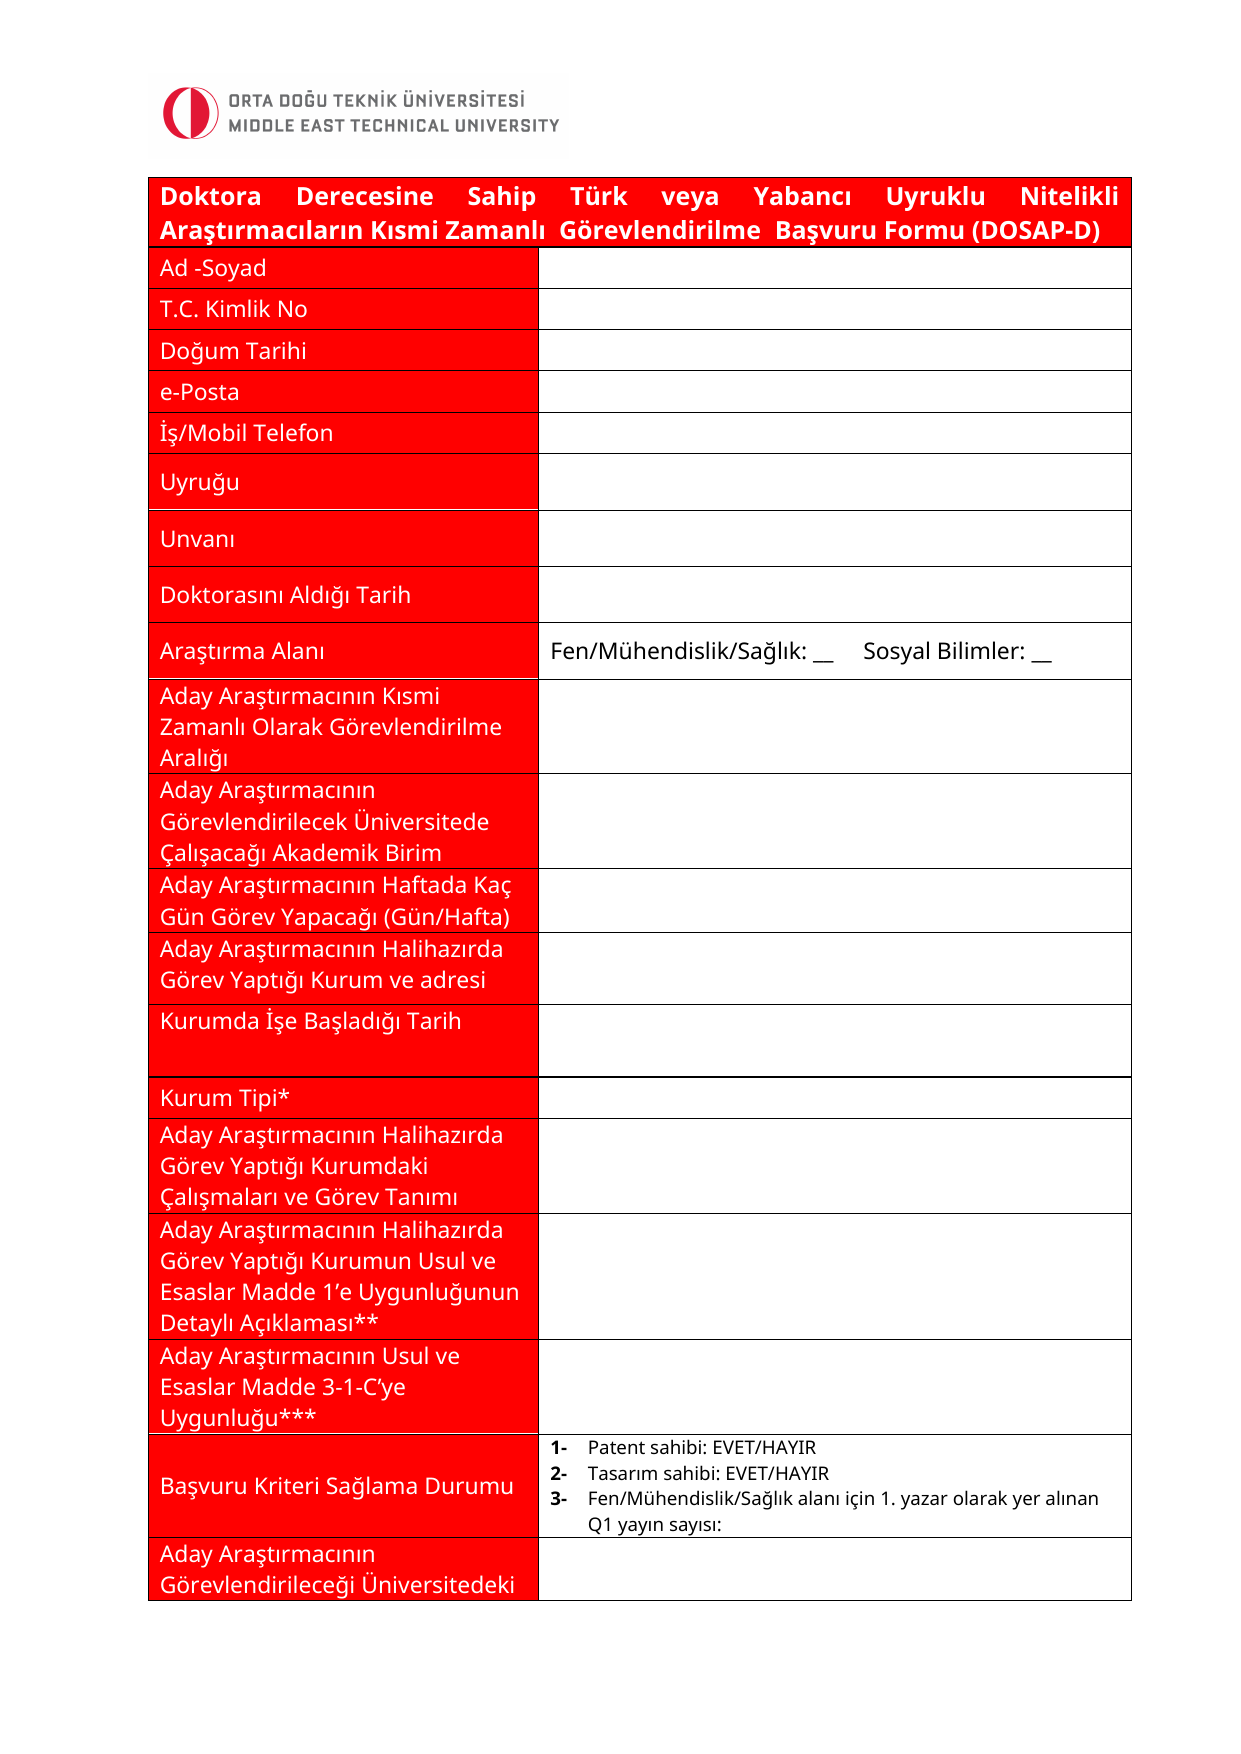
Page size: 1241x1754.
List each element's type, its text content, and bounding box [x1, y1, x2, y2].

table_cell Aday Araştırmacının Usul ve Esaslar Madde 3-1-C’ye Uygunluğu*** [149, 1340, 538, 1433]
table_cell [539, 413, 1131, 453]
table_cell Kurumda İşe Başladığı Tarih [149, 1005, 538, 1076]
table_cell [539, 1078, 1131, 1118]
table_cell Aday Araştırmacının Görevlendirileceği Üniversitedeki Yürüteceği Faaliyetler (Ders, Danışmanlık, Proje vb.) [149, 1538, 538, 1600]
table_cell [539, 1214, 1131, 1339]
table_cell Doktorasını Aldığı Tarih [149, 567, 538, 622]
table_header Doktora Derecesine Sahip Türk veya Yabancı Uyruklu Nitelikli Araştırmacıların Kısmi Zamanlı Görevlendirilme Başvuru Formu (DOSAP-D) [149, 178, 1131, 246]
table_cell [539, 371, 1131, 412]
table_cell [539, 454, 1131, 509]
table_cell [539, 1005, 1131, 1076]
picture [147, 73, 569, 159]
table_cell [539, 330, 1131, 370]
table_cell Araştırma Alanı [149, 623, 538, 678]
table_cell Uyruğu [149, 454, 538, 509]
table_cell Doğum Tarihi [149, 330, 538, 370]
table_cell Ad -Soyad [149, 248, 538, 288]
table_cell Unvanı [149, 511, 538, 566]
table_cell [539, 289, 1131, 329]
table_cell [539, 869, 1131, 932]
table_cell Fen/Mühendislik/Sağlık: __ Sosyal Bilimler: __ [539, 623, 1131, 678]
table_cell [539, 680, 1131, 773]
table_cell Aday Araştırmacının Görevlendirilecek Üniversitede Çalışacağı Akademik Birim [149, 774, 538, 868]
table_cell [539, 933, 1131, 1004]
table_cell Kurum Tipi* [149, 1078, 538, 1118]
table_cell Aday Araştırmacının Kısmi Zamanlı Olarak Görevlendirilme Aralığı [149, 680, 538, 773]
table_cell Patent sahibi: EVET/HAYIR Tasarım sahibi: EVET/HAYIR Fen/Mühendislik/Sağlık alanı için 1. yazar olarak yer alınan Q1 yayın sayısı: [539, 1435, 1131, 1537]
table_cell Aday Araştırmacının Haftada Kaç Gün Görev Yapacağı (Gün/Hafta) [149, 869, 538, 932]
table_cell [539, 248, 1131, 288]
table_cell [539, 774, 1131, 868]
table_cell Başvuru Kriteri Sağlama Durumu [149, 1435, 538, 1537]
table_cell T.C. Kimlik No [149, 289, 538, 329]
table_cell e-Posta [149, 371, 538, 412]
table_cell [539, 1340, 1131, 1433]
table_cell Aday Araştırmacının Halihazırda Görev Yaptığı Kurumdaki Çalışmaları ve Görev Tanımı [149, 1119, 538, 1213]
table_cell [539, 1538, 1131, 1600]
table_cell [539, 567, 1131, 622]
table_cell Aday Araştırmacının Halihazırda Görev Yaptığı Kurum ve adresi [149, 933, 538, 1004]
table_cell İş/Mobil Telefon [149, 413, 538, 453]
table_cell [539, 1119, 1131, 1213]
table_cell Aday Araştırmacının Halihazırda Görev Yaptığı Kurumun Usul ve Esaslar Madde 1’e Uygunluğunun Detaylı Açıklaması** [149, 1214, 538, 1339]
table_cell [539, 511, 1131, 566]
